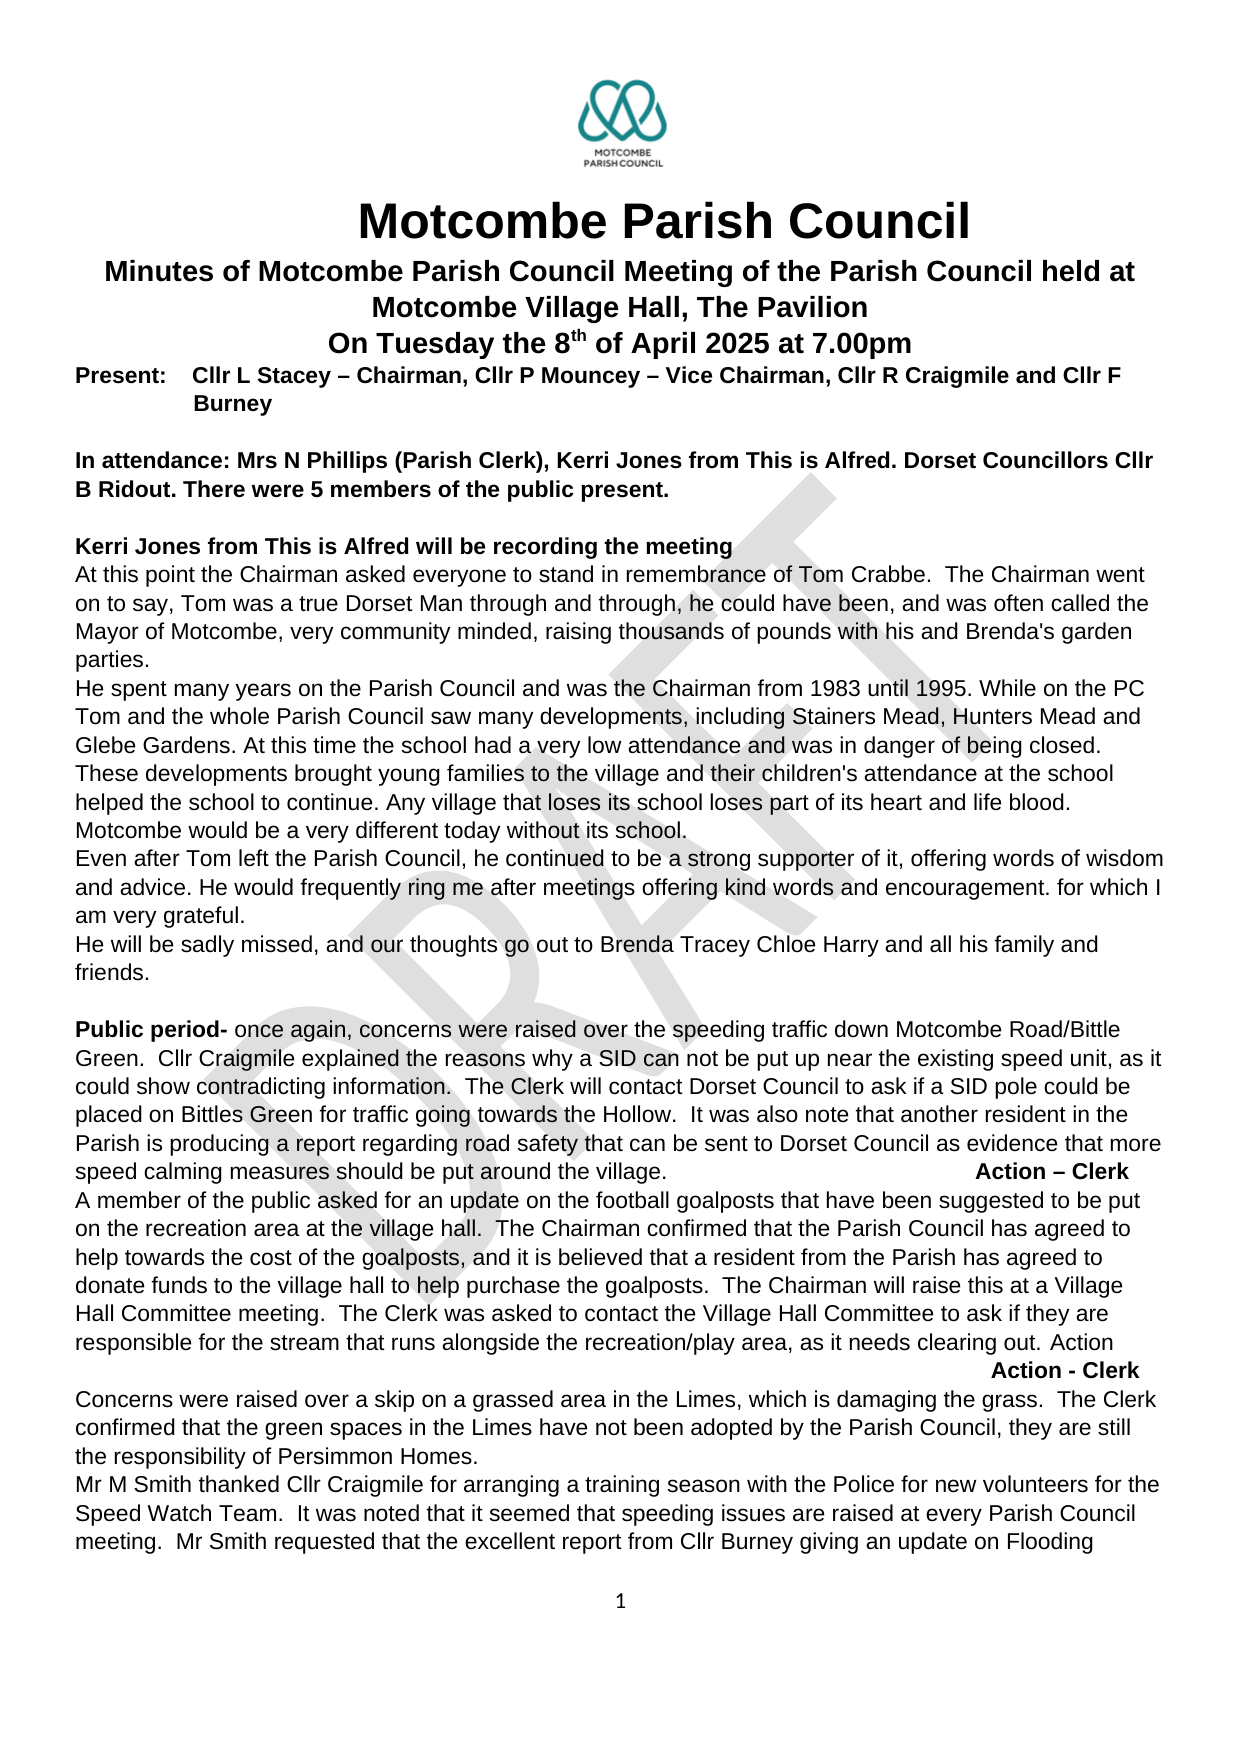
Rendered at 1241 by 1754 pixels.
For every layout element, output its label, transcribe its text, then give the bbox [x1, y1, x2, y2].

text Public period- once again, concerns were raised over the speeding traffic down Motcombe Road/Bittle Green. Cllr Craigmile explained the reasons why a SID can not be put up near the existing speed unit, as it could show contradicting information. The Clerk will contact Dorset Council to ask if a SID pole could be placed on Bittles Green for traffic going towards the Hollow. It was also note that another resident in the Parish is producing a report regarding road safety that can be sent to Dorset Council as evidence that more speed calming measures should be put around the village. Action – Clerk [75, 1016, 1165, 1184]
text Concerns were raised over a skip on a grassed area in the Limes, which is damaging the grass. The Clerk confirmed that the green spaces in the Limes have not been adopted by the Parish Council, they are still the responsibility of Persimmon Homes. [75, 1386, 1165, 1469]
text Minutes of Motcombe Parish Council Meeting of the Parish Council held at Motcombe Village Hall, The Pavilion [75, 253, 1165, 323]
text In attendance: Mrs N Phillips (Parish Clerk), Kerri Jones from This is Alfred. Dorset Councillors Cllr B Ridout. There were 5 members of the public present. [75, 447, 1165, 502]
text Present: Cllr L Stacey – Chairman, Cllr P Mouncey – Vice Chairman, Cllr R Craigmile and Cllr F Burney [75, 362, 1165, 417]
text Motcombe Parish Council [75, 191, 1165, 249]
text Kerri Jones from This is Alfred will be recording the meeting [75, 533, 1165, 559]
text He will be sadly missed, and our thoughts go out to Brenda Tracey Chloe Harry and all his family and friends. [75, 931, 1165, 986]
text A member of the public asked for an update on the football goalposts that have been suggested to be put on the recreation area at the village hall. The Chairman confirmed that the Parish Council has agreed to help towards the cost of the goalposts, and it is believed that a resident from the Parish has agreed to donate funds to the village hall to help purchase the goalposts. The Chairman will raise this at a Village Hall Committee meeting. The Clerk was asked to contact the Village Hall Committee to ask if they are responsible for the stream that runs alongside the recreation/play area, as it needs clearing out. Action Action - Clerk [75, 1187, 1165, 1384]
picture [563, 73, 677, 173]
text On Tuesday the 8th of April 2025 at 7.00pm [75, 326, 1165, 359]
text Even after Tom left the Parish Council, he continued to be a strong supporter of it, offering words of wisdom and advice. He would frequently ring me after meetings offering kind words and encouragement. for which I am very grateful. [75, 845, 1165, 929]
text He spent many years on the Parish Council and was the Chairman from 1983 until 1995. While on the PC Tom and the whole Parish Council saw many developments, including Stainers Mead, Hunters Mead and Glebe Gardens. At this time the school had a very low attendance and was in danger of being closed. These developments brought young families to the village and their children's attendance at the school helped the school to continue. Any village that loses its school loses part of its heart and life blood. Motcombe would be a very different today without its school. [75, 675, 1165, 843]
text At this point the Chairman asked everyone to stand in remembrance of Tom Crabbe. The Chairman went on to say, Tom was a true Dorset Man through and through, he could have been, and was often called the Mayor of Motcombe, very community minded, raising thousands of pounds with his and Brenda's garden parties. [75, 561, 1165, 673]
